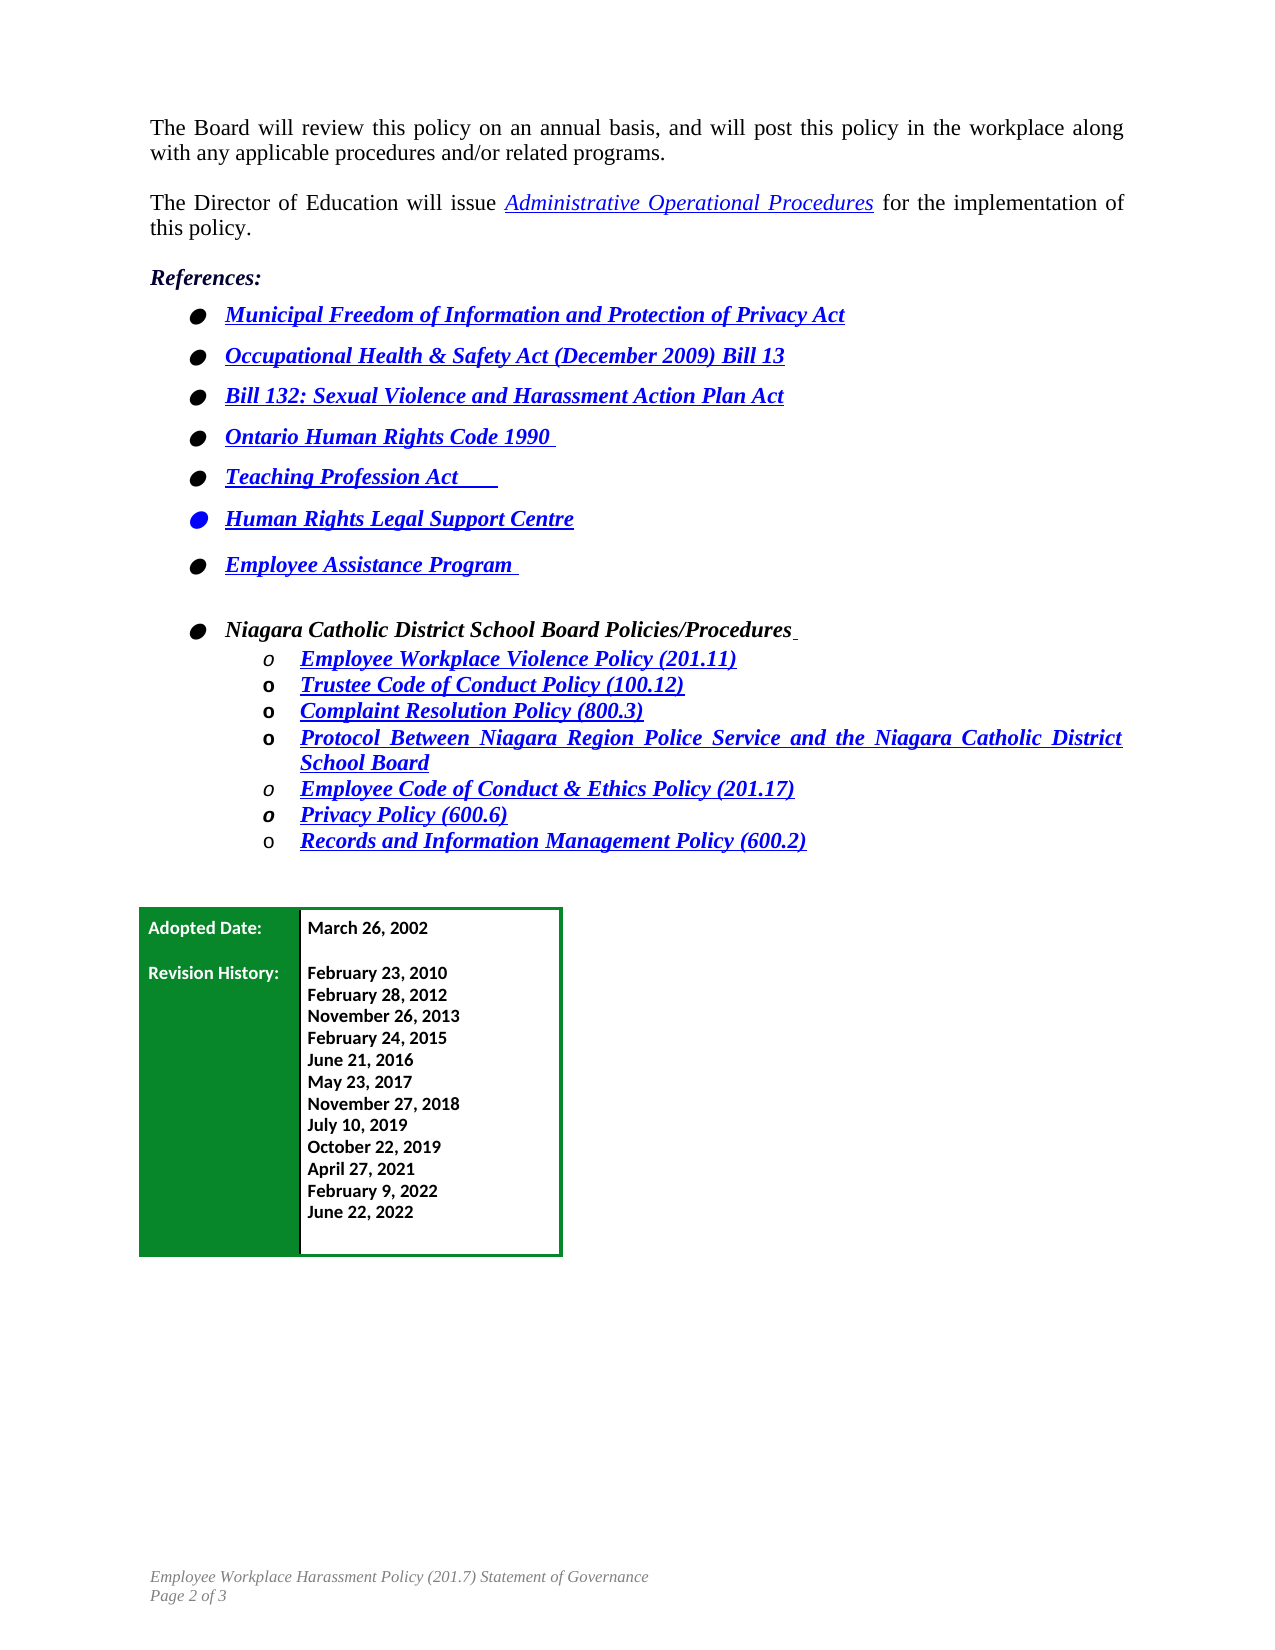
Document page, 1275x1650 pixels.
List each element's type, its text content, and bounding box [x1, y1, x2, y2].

list Occupational Health & Safety Act (December 2009) Bill 13 [187, 331, 1125, 371]
text References: [150, 265, 1125, 290]
list Municipal Freedom of Information and Protection of Privacy Act [187, 290, 1125, 331]
text The Board will review this policy on an annual basis, and will post this policy in the workplace along with any applicable procedures and/or related programs. [150, 115, 1125, 165]
list Bill 132: Sexual Violence and Harassment Action Plan Act [187, 371, 1125, 412]
text The Director of Education will issue Administrative Operational Procedures for the implementation of this policy. [150, 190, 1125, 240]
list Complaint Resolution Policy (800.3) [262, 698, 1125, 724]
list Human Rights Legal Support Centre [187, 493, 1125, 540]
list Ontario Human Rights Code 1990 [187, 412, 1125, 452]
list Records and Information Management Policy (600.2) [262, 828, 1125, 854]
list Niagara Catholic District School Board Policies/Procedures [187, 605, 1125, 646]
list Employee Assistance Program [187, 540, 1125, 580]
table_header March 26, 2002 February 23, 2010 February 28, 2012 November 26, 2013 February 24, 2015 June 21, 2016 May 23, 2017 November 27, 2018 July 10, 2019 October 22, 2019 April 27, 2021 February 9, 2022 June 22, 2022 [301, 910, 559, 1254]
list Teaching Profession Act [187, 452, 1125, 493]
list Privacy Policy (600.6) [262, 802, 1125, 828]
list Protocol Between Niagara Region Police Service and the Niagara Catholic District School Board [262, 724, 1125, 776]
list Employee Workplace Violence Policy (201.11) [262, 646, 1125, 672]
list Trustee Code of Conduct Policy (100.12) [262, 672, 1125, 698]
list Employee Code of Conduct & Ethics Policy (201.17) [262, 776, 1125, 802]
table_header Adopted Date: Revision History: [142, 910, 299, 1254]
